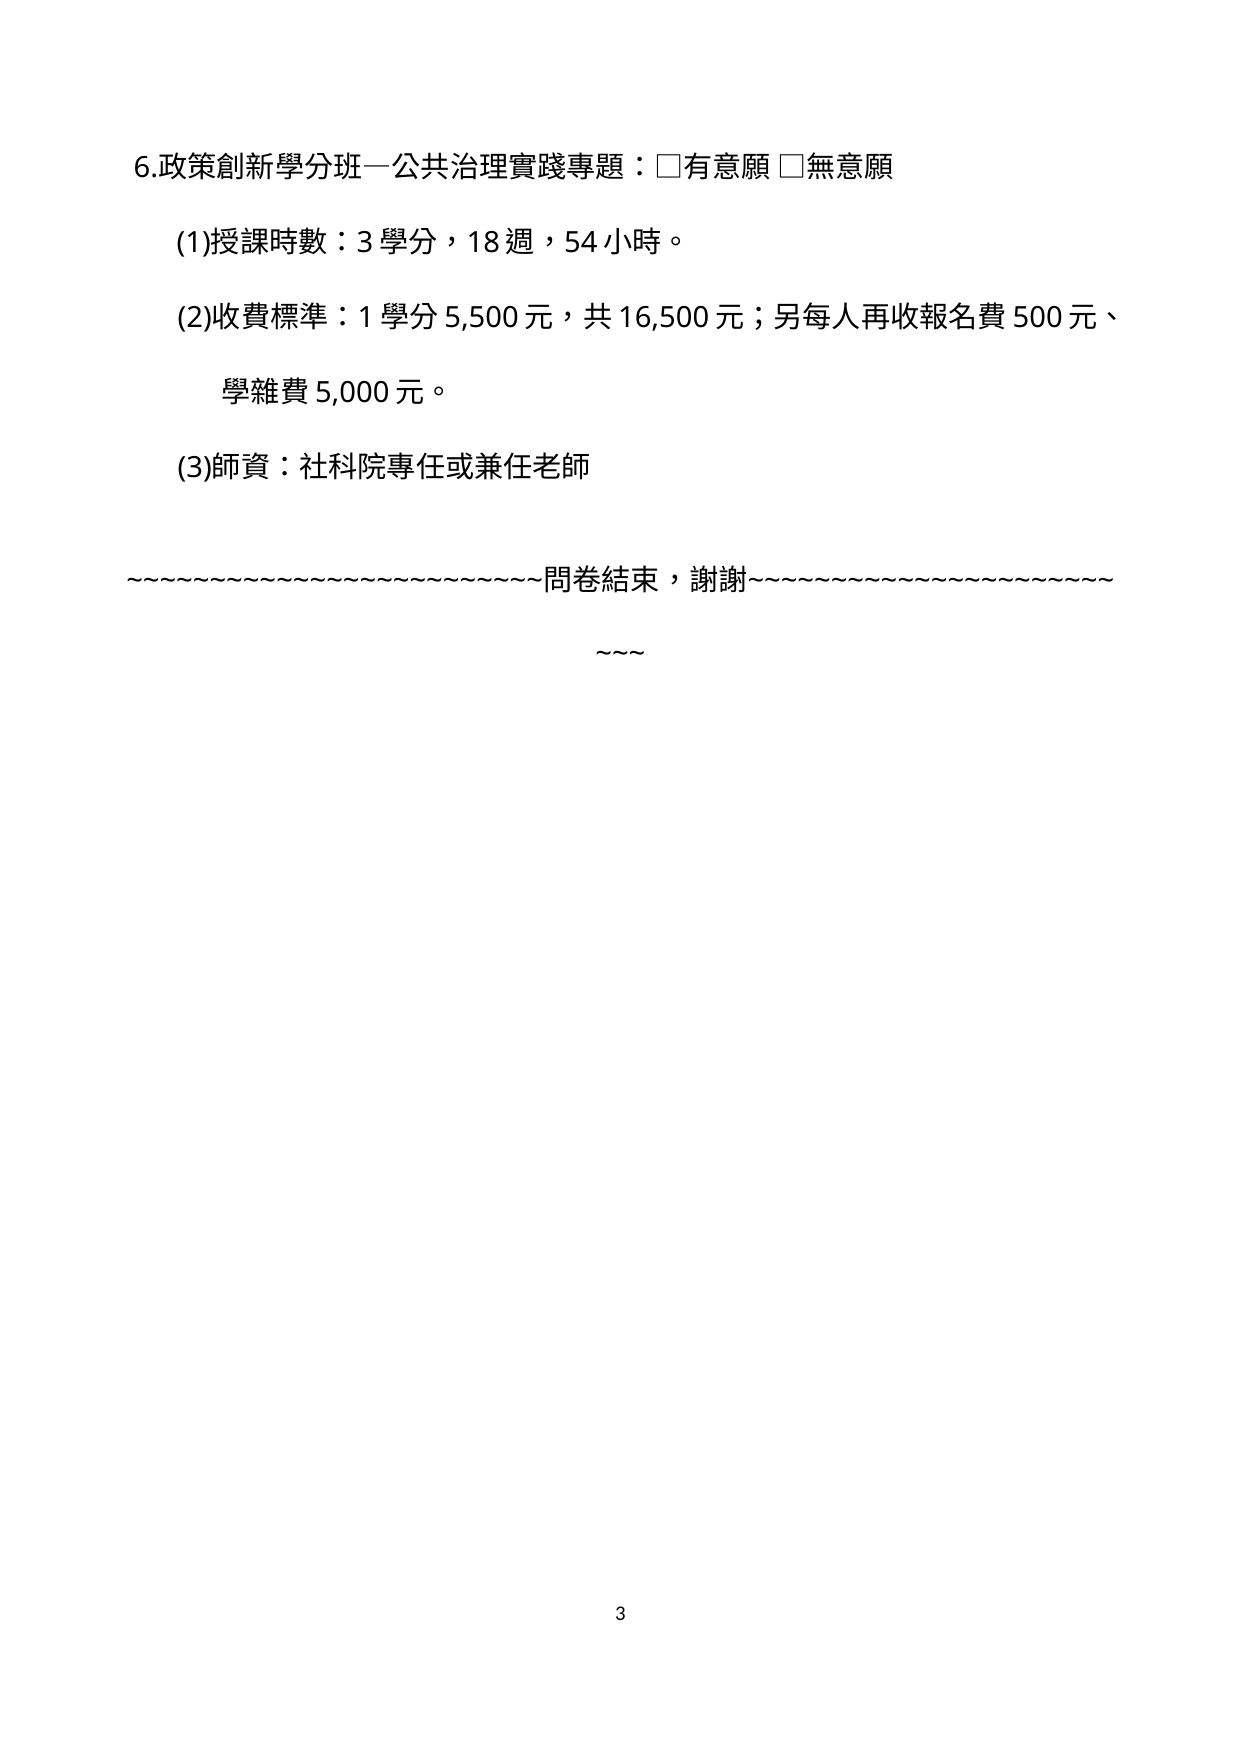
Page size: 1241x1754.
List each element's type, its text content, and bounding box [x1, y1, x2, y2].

text (3)師資：社科院專任或兼任老師 [177, 428, 1122, 503]
text ~~~~~~~~~~~~~~~~~~~~~~~~~問卷結束，謝謝~~~~~~~~~~~~~~~~~~~~~~~~~ [118, 540, 1122, 690]
text (1)授課時數：3學分，18週，54小時。 [118, 203, 1122, 278]
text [177, 278, 1122, 428]
text 6.政策創新學分班—公共治理實踐專題：□有意願 □無意願 [118, 128, 1122, 203]
